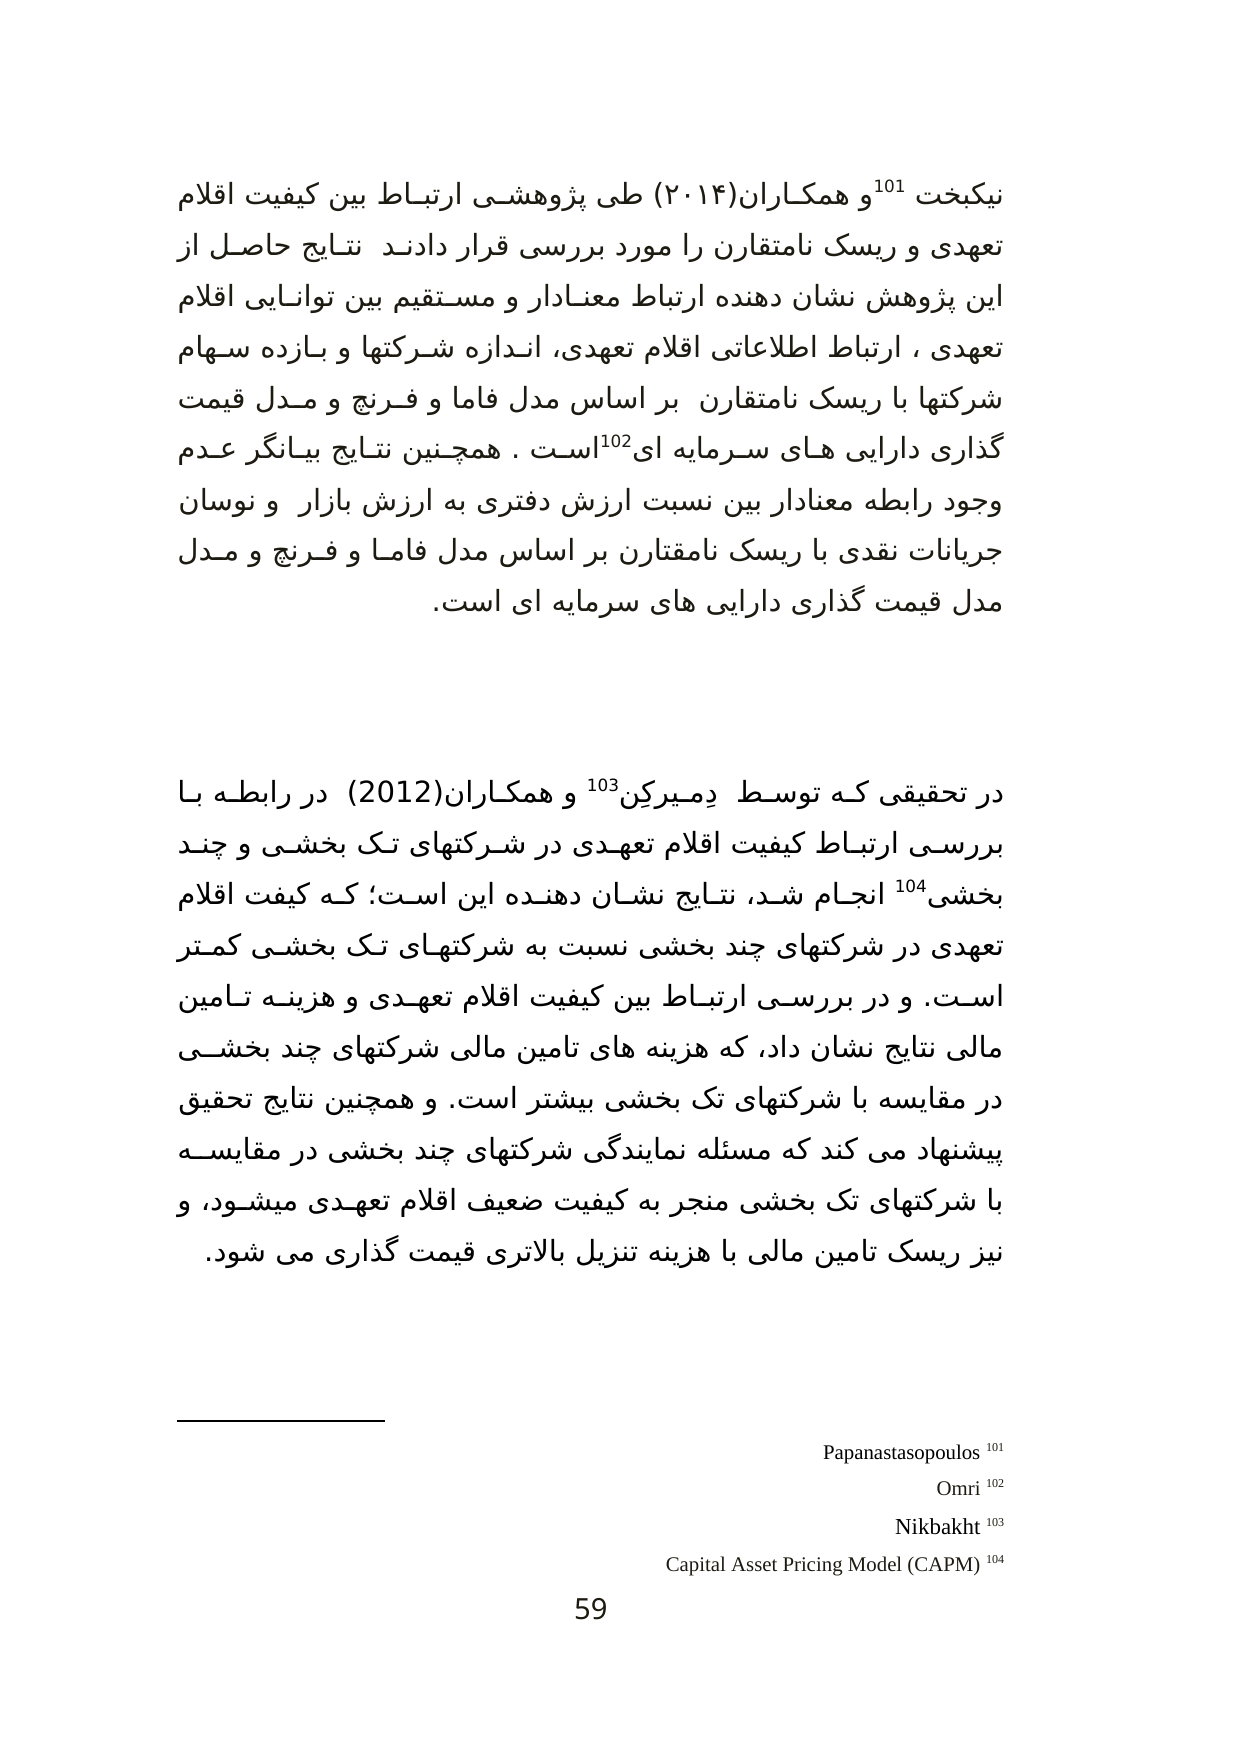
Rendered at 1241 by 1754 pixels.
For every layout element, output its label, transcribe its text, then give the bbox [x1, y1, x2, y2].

text نیکبخت و همکاران(۲۰۱۴) طی پژوهشی ارتباط بین کیفیت اقلام تعهدی و ریسک نامتقارن را مورد بررسی قرار دادند نتایج حاصل از این پژوهش نشان دهنده ارتباط معنادار و مستقیم بین توانایی اقلام تعهدی ، ارتباط اطلاعاتی اقلام تعهدی، اندازه شرکتها و بازده سهام شرکتها با ریسک نامتقارن بر اساس مدل فاما و فرنچ و مدل قیمت گذاری دارایی های سرمایه ایاست . همچنین نتایج بیانگر عدم وجود رابطه معنادار بین نسبت ارزش دفتری به ارزش بازار و نوسان جریانات نقدی با ریسک نامقتارن بر اساس مدل فاما و فرنچ و مدل مدل قیمت گذاری دارایی های سرمایه ای است. [177, 177, 1004, 619]
text در تحقیقی که توسط دِمیرکِن و همکاران(2012) در رابطه با بررسی ارتباط کیفیت اقلام تعهدی در شرکتهای تک بخشی و چند بخشی انجام شد، نتایج نشان دهنده این است؛ که کیفت اقلام تعهدی در شرکتهای چند بخشی نسبت به شرکتهای تک بخشی کمتر است. و در بررسی ارتباط بین کیفیت اقلام تعهدی و هزینه تامین مالی نتایج نشان داد، که هزینه های تامین مالی شرکتهای چند بخشی در مقایسه با شرکتهای تک بخشی بیشتر است. و همچنین نتایج تحقیق پیشنهاد می کند که مسئله نمایندگی شرکتهای چند بخشی در مقایسه با شرکتهای تک بخشی منجر به کیفیت ضعیف اقلام تعهدی میشود، و نیز ریسک تامین مالی با هزینه تنزیل بالاتری قیمت گذاری می شود. [177, 775, 1004, 1268]
